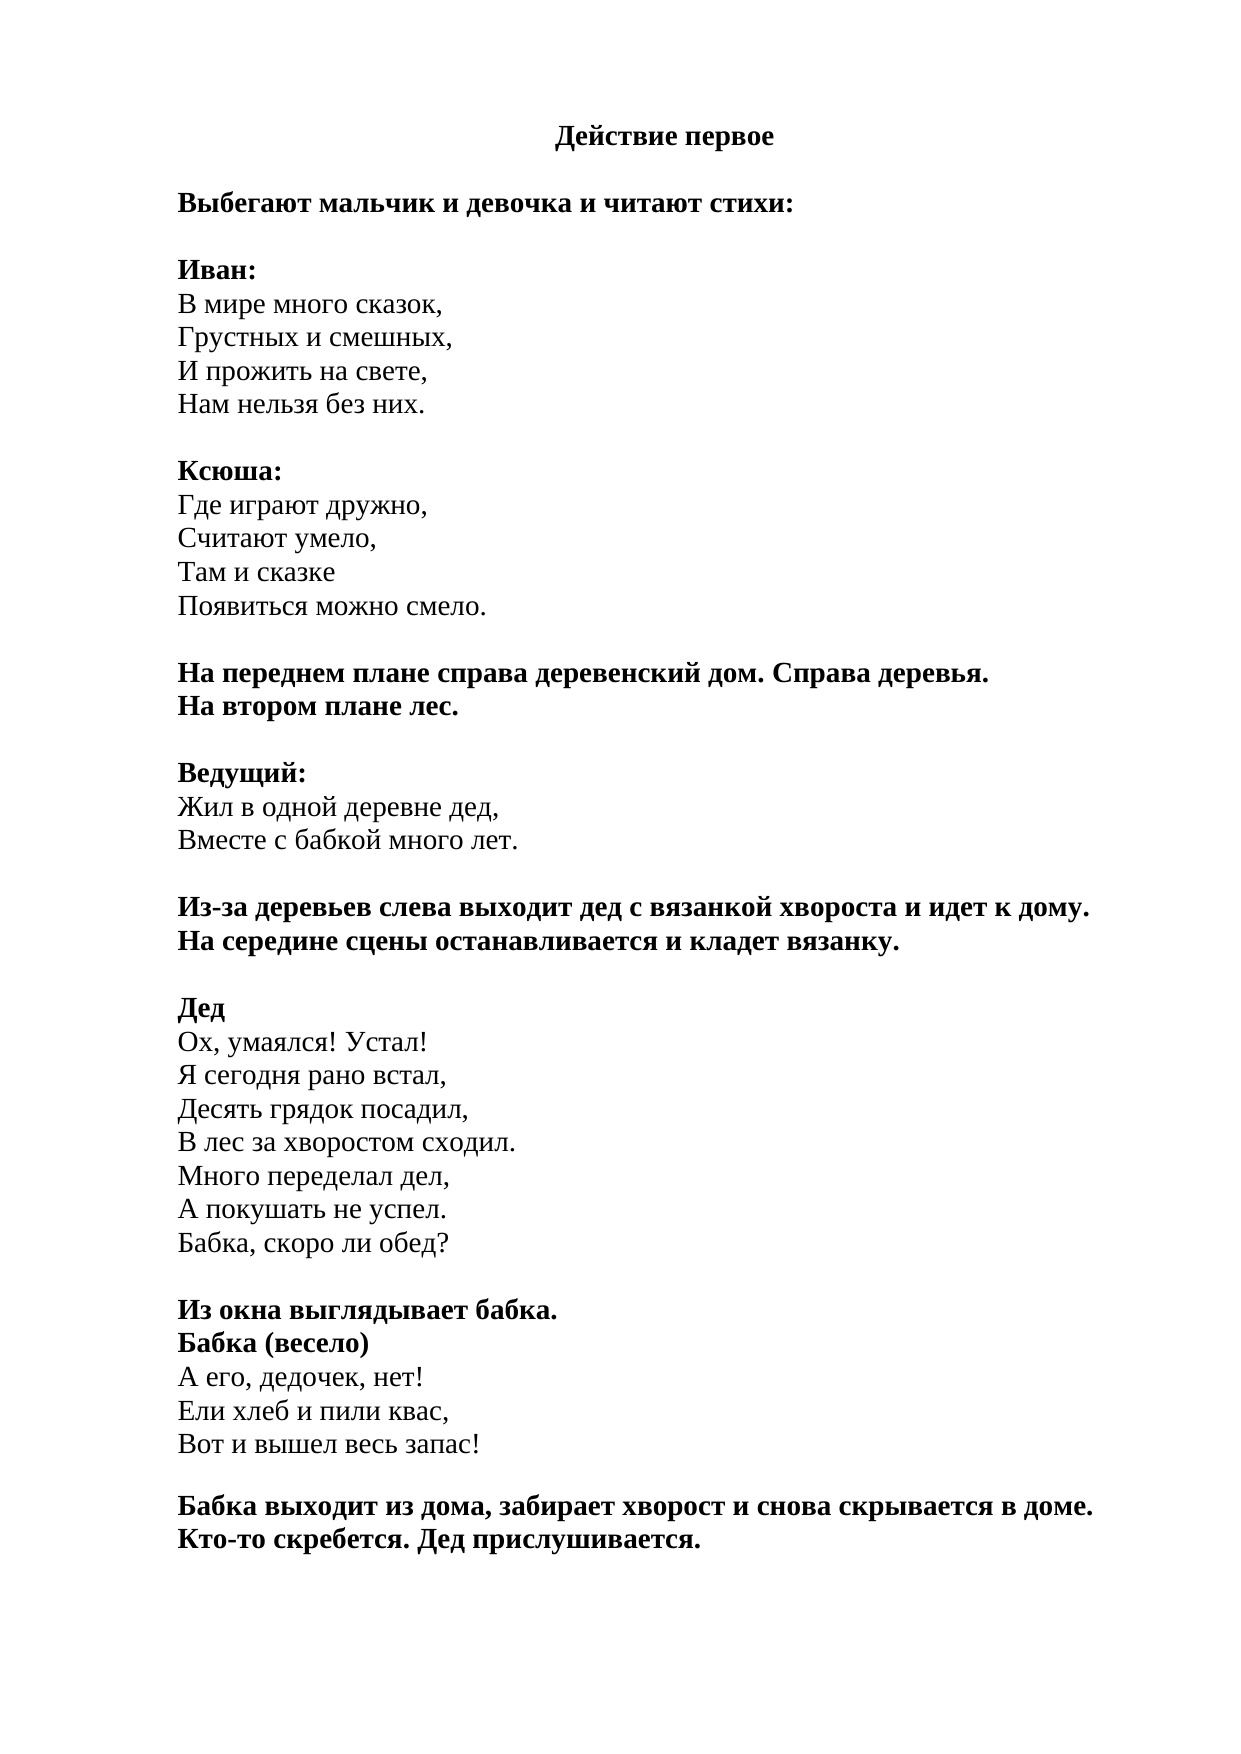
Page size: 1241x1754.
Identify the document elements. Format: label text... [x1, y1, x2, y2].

text Вместе с бабкой много лет. [177, 822, 1152, 856]
text Иван: [177, 252, 1152, 286]
text А его, дедочек, нет! Ели хлеб и пили квас, Вот и вышел весь запас! [177, 1359, 1152, 1488]
text Бабка (весело) [177, 1326, 1152, 1359]
text Нам нельзя без них. [177, 386, 1152, 420]
text Дед [177, 990, 1152, 1024]
text Где играют дружно, [177, 487, 1152, 521]
text На переднем плане справа деревенский дом. Справа деревья. На втором плане лес. [177, 655, 1152, 722]
text Ведущий: [177, 755, 1152, 789]
text Ксюша: [177, 453, 1152, 487]
text Из окна выглядывает бабка. [177, 1292, 1152, 1326]
text Действие первое [177, 118, 1152, 152]
text Появиться можно смело. [177, 588, 1152, 621]
text Из-за деревьев слева выходит дед с вязанкой хвороста и идет к дому. На середине сцены останавливается и кладет вязанку. [177, 889, 1152, 957]
text Ох, умаялся! Устал! Я сегодня рано встал, Десять грядок посадил, В лес за хворостом сходил. Много переделал дел, А покушать не успел. Бабка, скоро ли обед? [177, 1024, 1152, 1258]
text И прожить на свете, [177, 353, 1152, 386]
text Считают умело, [177, 521, 1152, 554]
text Выбегают мальчик и девочка и читают стихи: [177, 185, 1152, 219]
text В мире много сказок, [177, 286, 1152, 319]
text Там и сказке [177, 554, 1152, 588]
text Жил в одной деревне дед, [177, 789, 1152, 822]
text Грустных и смешных, [177, 319, 1152, 353]
text Бабка выходит из дома, забирает хворост и снова скрывается в доме. Кто-то скребется. Дед прислушивается. [177, 1488, 1152, 1555]
